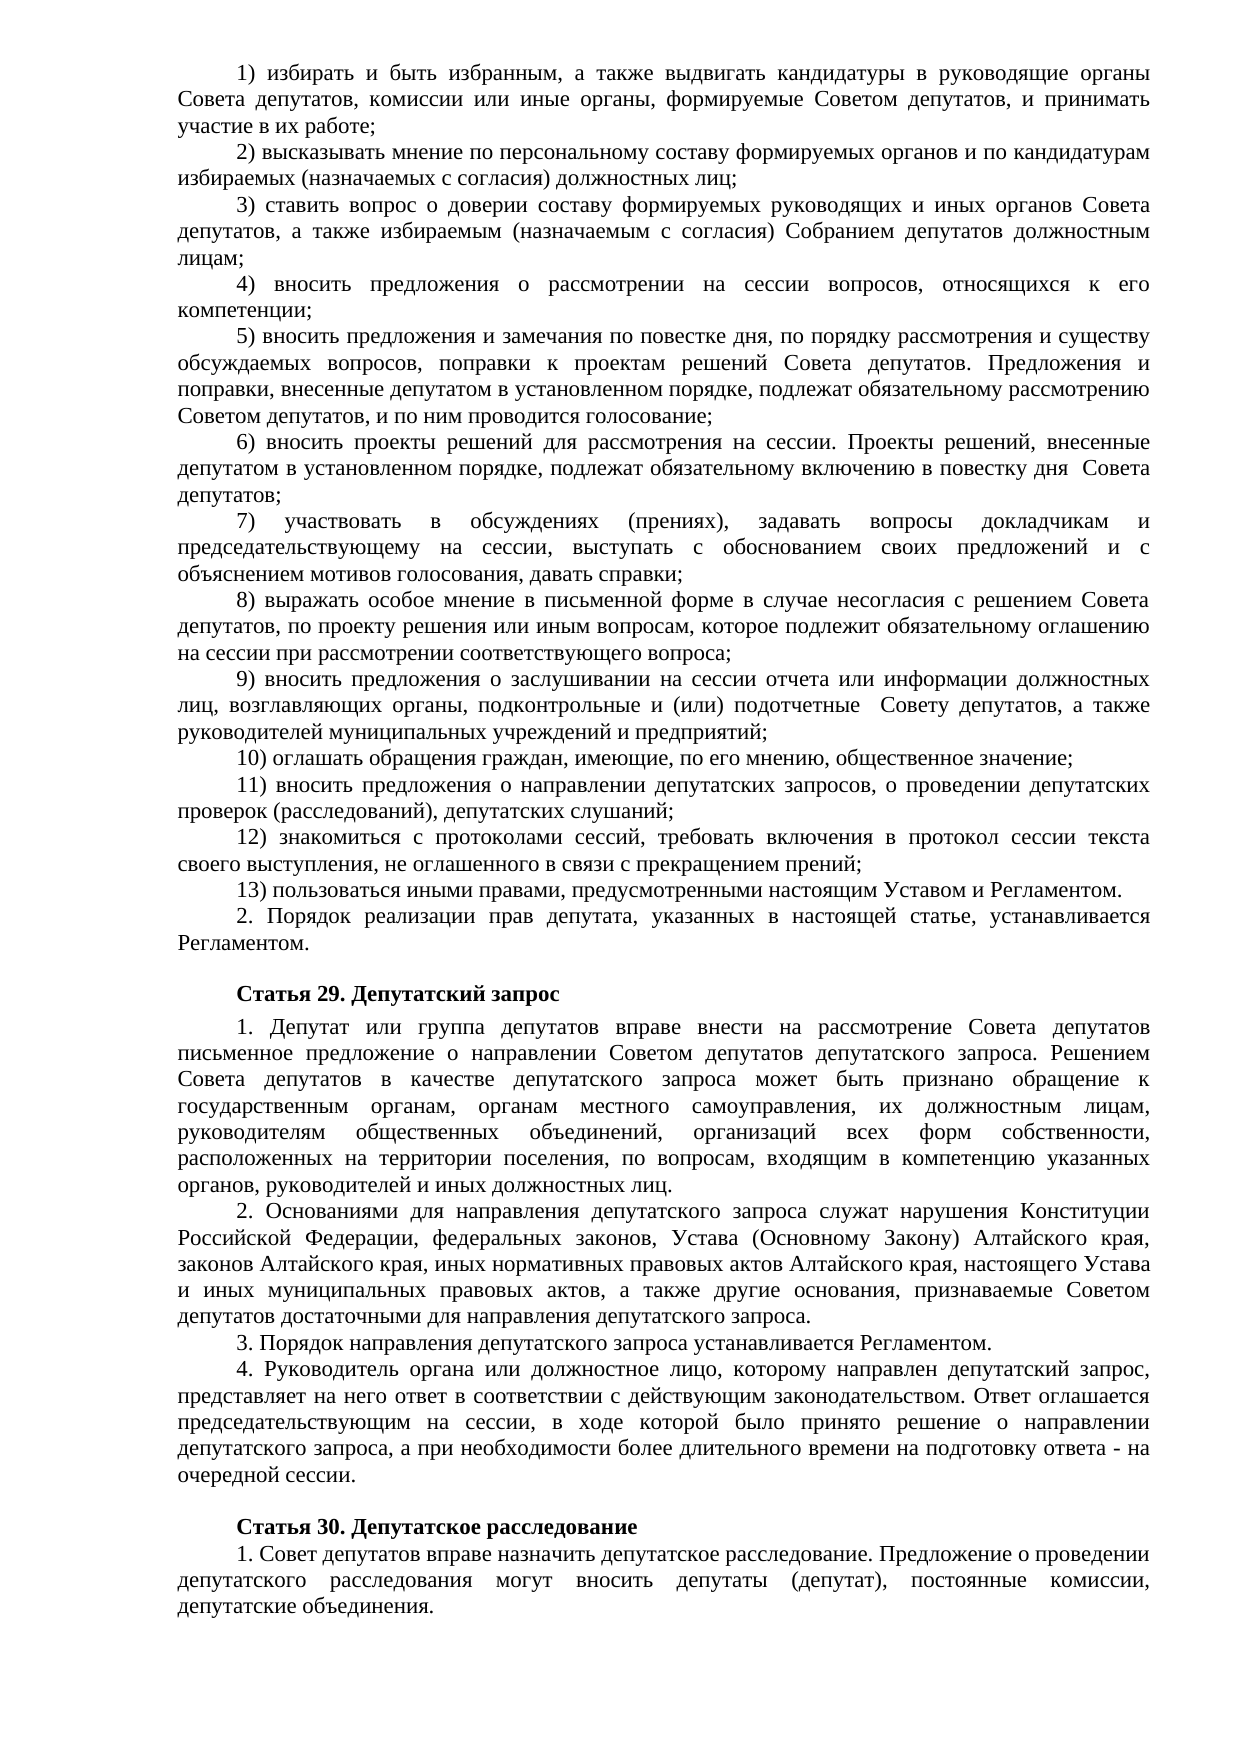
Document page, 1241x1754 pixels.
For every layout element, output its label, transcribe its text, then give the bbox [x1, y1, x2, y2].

subtitle Статья 29. Депутатский запрос [177, 980, 1152, 1006]
text 3. Порядок направления депутатского запроса устанавливается Регламентом. [177, 1329, 1152, 1355]
text Статья 30. Депутатское расследование [236, 1513, 1152, 1540]
text 1) избирать и быть избранным, а также выдвигать кандидатуры в руководящие органы Совета депутатов, комиссии или иные органы, формируемые Советом депутатов, и принимать участие в их работе; [177, 59, 1152, 138]
text 12) знакомиться с протоколами сессий, требовать включения в протокол сессии текста своего выступления, не оглашенного в связи с прекращением прений; [177, 823, 1152, 876]
text 10) оглашать обращения граждан, имеющие, по его мнению, общественное значение; [177, 744, 1152, 771]
text 3) ставить вопрос о доверии составу формируемых руководящих и иных органов Совета депутатов, а также избираемым (назначаемым с согласия) Собранием депутатов должностным лицам; [177, 191, 1152, 270]
text 9) вносить предложения о заслушивании на сессии отчета или информации должностных лиц, возглавляющих органы, подконтрольные и (или) подотчетные Совету депутатов, а также руководителей муниципальных учреждений и предприятий; [177, 665, 1152, 744]
text 8) выражать особое мнение в письменной форме в случае несогласия с решением Совета депутатов, по проекту решения или иным вопросам, которое подлежит обязательному оглашению на сессии при рассмотрении соответствующего вопроса; [177, 586, 1152, 665]
text 6) вносить проекты решений для рассмотрения на сессии. Проекты решений, внесенные депутатом в установленном порядке, подлежат обязательному включению в повестку дня Совета депутатов; [177, 428, 1152, 507]
text 1. Депутат или группа депутатов вправе внести на рассмотрение Совета депутатов письменное предложение о направлении Советом депутатов депутатского запроса. Решением Совета депутатов в качестве депутатского запроса может быть признано обращение к государственным органам, органам местного самоуправления, их должностным лицам, руководителям общественных объединений, организаций всех форм собственности, расположенных на территории поселения, по вопросам, входящим в компетенцию указанных органов, руководителей и иных должностных лиц. [177, 1013, 1152, 1197]
text 13) пользоваться иными правами, предусмотренными настоящим Уставом и Регламентом. [177, 876, 1152, 902]
text 5) вносить предложения и замечания по повестке дня, по порядку рассмотрения и существу обсуждаемых вопросов, поправки к проектам решений Совета депутатов. Предложения и поправки, внесенные депутатом в установленном порядке, подлежат обязательному рассмотрению Советом депутатов, и по ним проводится голосование; [177, 323, 1152, 428]
text 1. Совет депутатов вправе назначить депутатское расследование. Предложение о проведении депутатского расследования могут вносить депутаты (депутат), постоянные комиссии, депутатские объединения. [177, 1540, 1152, 1619]
text 2) высказывать мнение по персональному составу формируемых органов и по кандидатурам избираемых (назначаемых с согласия) должностных лиц; [177, 138, 1152, 191]
text 2. Порядок реализации прав депутата, указанных в настоящей статье, устанавливается Регламентом. [177, 902, 1152, 955]
text 11) вносить предложения о направлении депутатских запросов, о проведении депутатских проверок (расследований), депутатских слушаний; [177, 771, 1152, 823]
text 7) участвовать в обсуждениях (прениях), задавать вопросы докладчикам и председательствующему на сессии, выступать с обоснованием своих предложений и с объяснением мотивов голосования, давать справки; [177, 507, 1152, 586]
text 4. Руководитель органа или должностное лицо, которому направлен депутатский запрос, представляет на него ответ в соответствии с действующим законодательством. Ответ оглашается председательствующим на сессии, в ходе которой было принято решение о направлении депутатского запроса, а при необходимости более длительного времени на подготовку ответа - на очередной сессии. [177, 1355, 1152, 1487]
text 2. Основаниями для направления депутатского запроса служат нарушения Конституции Российской Федерации, федеральных законов, Устава (Основному Закону) Алтайского края, законов Алтайского края, иных нормативных правовых актов Алтайского края, настоящего Устава и иных муниципальных правовых актов, а также другие основания, признаваемые Советом депутатов достаточными для направления депутатского запроса. [177, 1197, 1152, 1329]
text 4) вносить предложения о рассмотрении на сессии вопросов, относящихся к его компетенции; [177, 270, 1152, 323]
